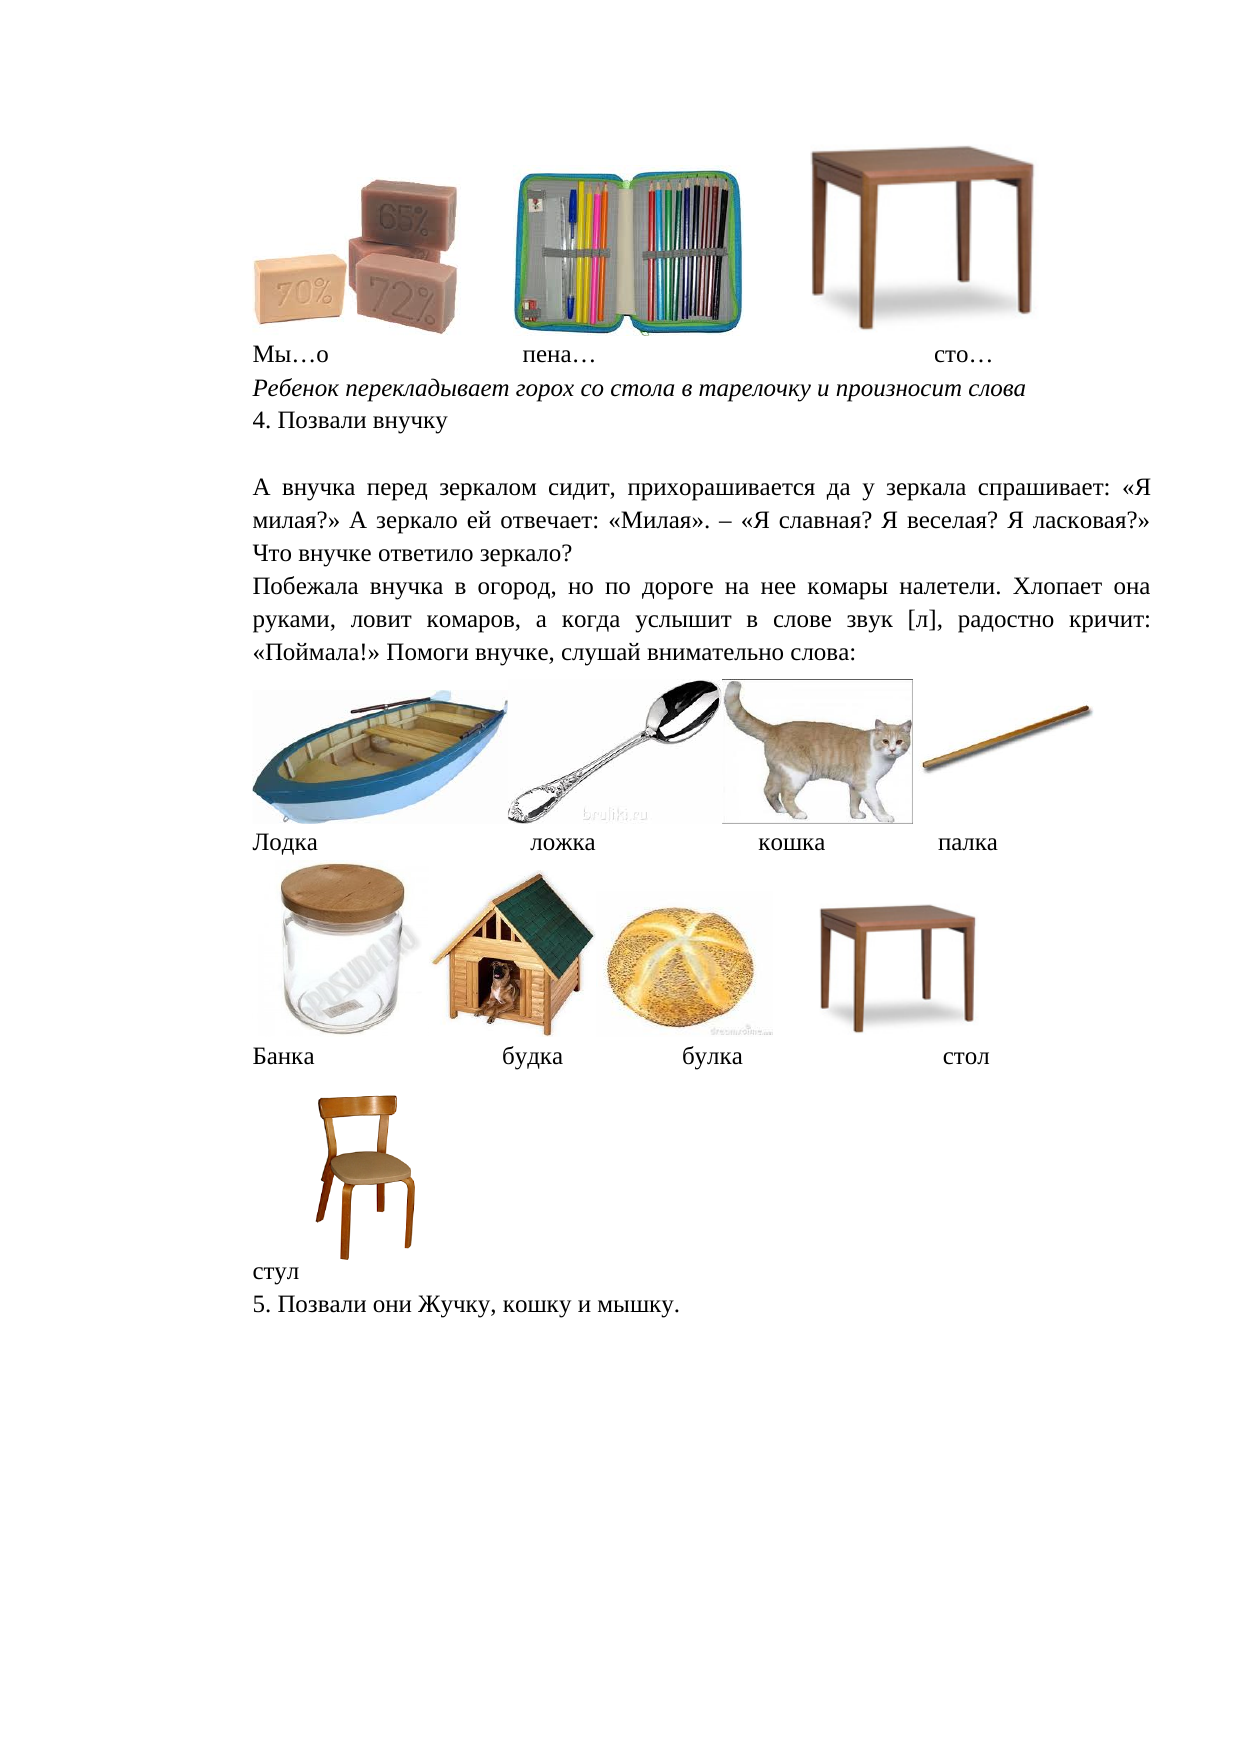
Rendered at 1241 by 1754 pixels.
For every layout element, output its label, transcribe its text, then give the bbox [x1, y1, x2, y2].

picture [252, 177, 463, 336]
list Банка будка булка стол [252, 1041, 1152, 1070]
list 5. Позвали они Жучку, кошку и мышку. [252, 1289, 1152, 1318]
picture [512, 118, 1092, 336]
list Лодка ложка кошка палка [252, 827, 1152, 856]
picture [252, 669, 1099, 824]
picture [252, 860, 1016, 1037]
list Побежала внучка в огород, но по дороге на нее комары налетели. Хлопает она руками, ловит комаров, а когда услышит в слове звук [л], радостно кричит: «Поймала!» Помоги внучке, слушай внимательно слова: [252, 571, 1152, 666]
list Ребенок перекладывает горох со стола в тарелочку и произносит слова [252, 373, 1152, 401]
list Мы…о пена… сто… [252, 339, 1152, 368]
list А внучка перед зеркалом сидит, прихорашивается да у зеркала спрашивает: «Я милая?» А зеркало ей отвечает: «Милая». – «Я славная? Я веселая? Я ласковая?» Что внучке ответило зеркало? [252, 472, 1152, 566]
list стул [252, 1074, 1152, 1285]
picture [299, 1074, 432, 1280]
list 4. Позвали внучку [252, 406, 1152, 434]
